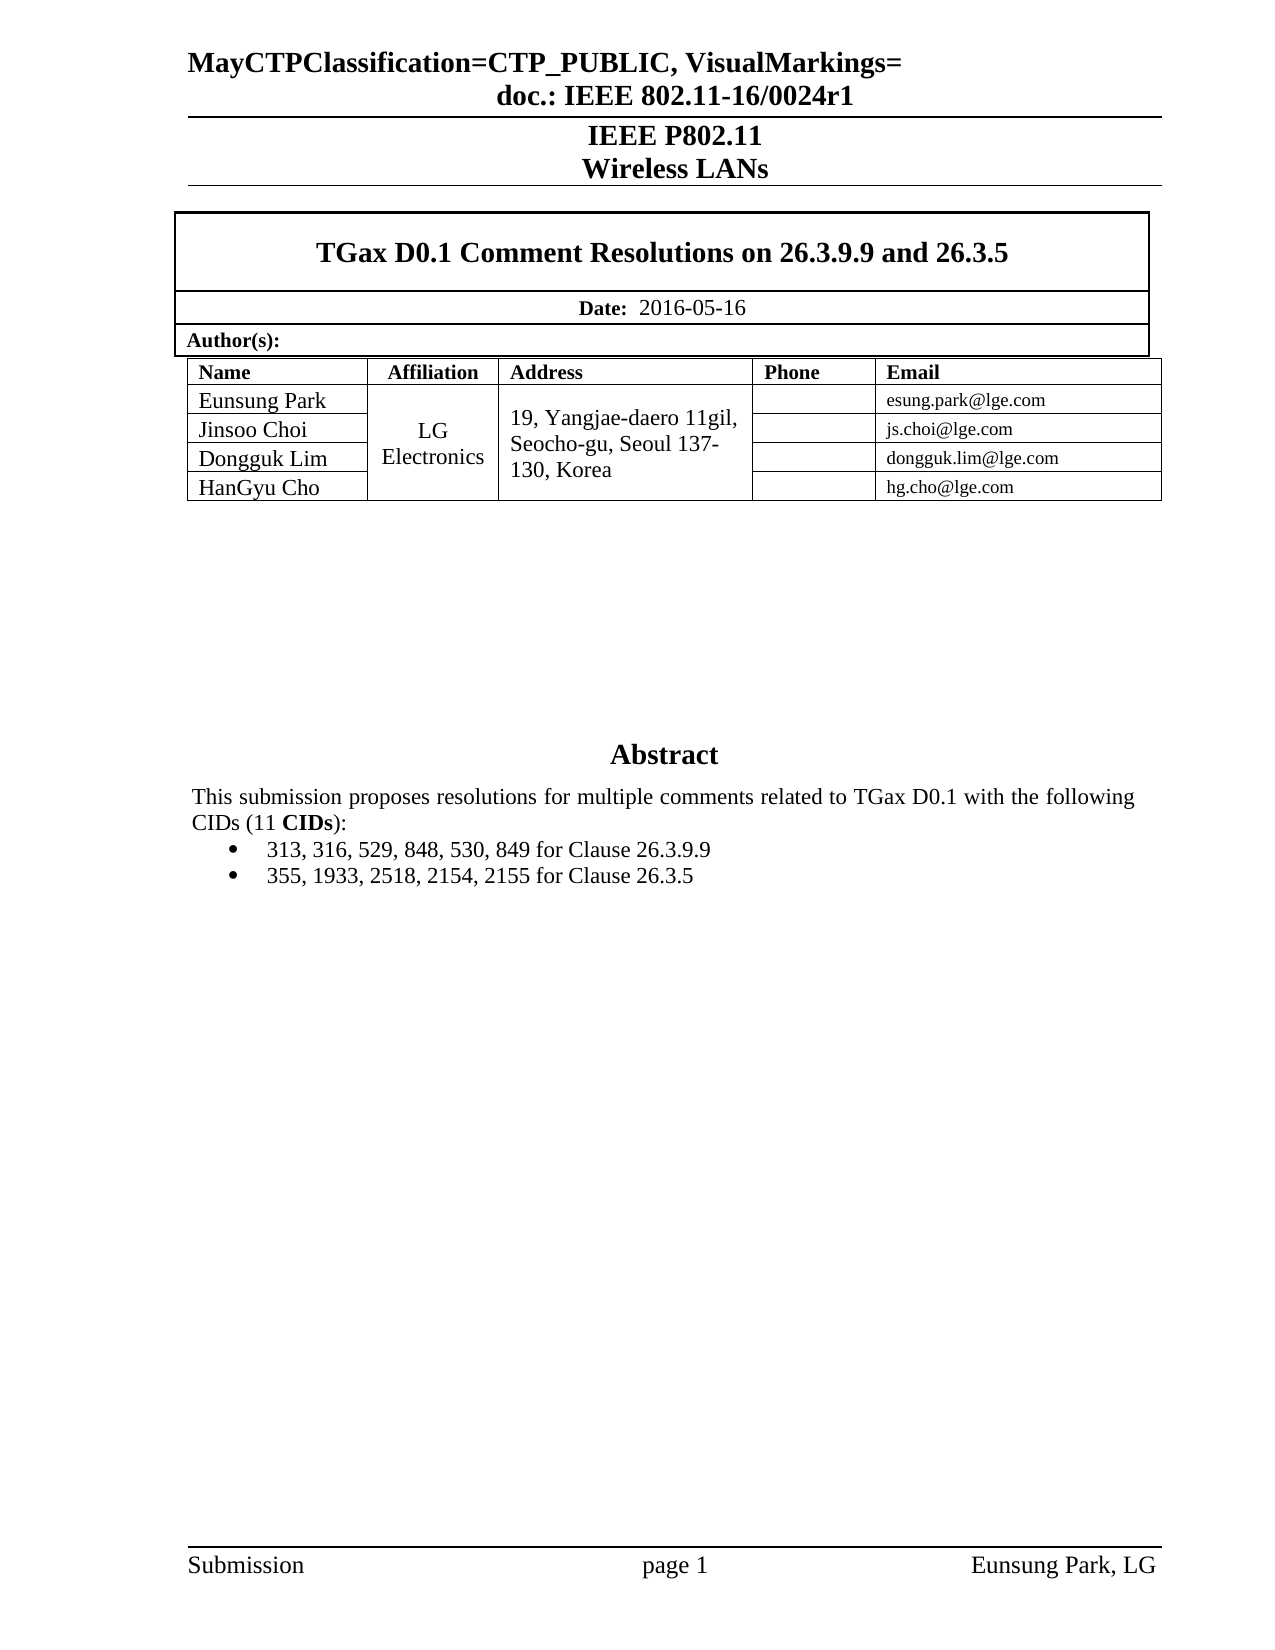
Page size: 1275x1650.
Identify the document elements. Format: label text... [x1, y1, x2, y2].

table_cell Dongguk Lim [188, 443, 367, 471]
table_cell esung.park@lge.com [876, 385, 1161, 413]
table_cell hg.cho@lge.com [876, 472, 1161, 500]
table_cell Jinsoo Choi [188, 414, 367, 442]
table_header Email [876, 359, 1161, 384]
text IEEE P802.11 Wireless LANs [187, 118, 1162, 186]
table_cell js.choi@lge.com [876, 414, 1161, 442]
table_header Phone [753, 359, 875, 384]
table_cell 19, Yangjae-daero 11gil, Seocho-gu, Seoul 137-130, Korea [499, 385, 752, 500]
table_header Affiliation [368, 359, 498, 384]
table_cell [753, 443, 875, 471]
table_cell [753, 385, 875, 413]
table_cell [753, 472, 875, 500]
table_cell LG Electronics [368, 385, 498, 500]
table_cell Date: 2016-05-16 [176, 292, 1148, 322]
table_cell HanGyu Cho [188, 472, 367, 500]
table_cell [753, 414, 875, 442]
table_header TGax D0.1 Comment Resolutions on 26.3.9.9 and 26.3.5 [176, 214, 1148, 289]
table_header Address [499, 359, 752, 384]
table_cell dongguk.lim@lge.com [876, 443, 1161, 471]
table_cell Eunsung Park [188, 385, 367, 413]
table_header Name [188, 359, 367, 384]
table_cell Author(s): [176, 325, 1148, 355]
